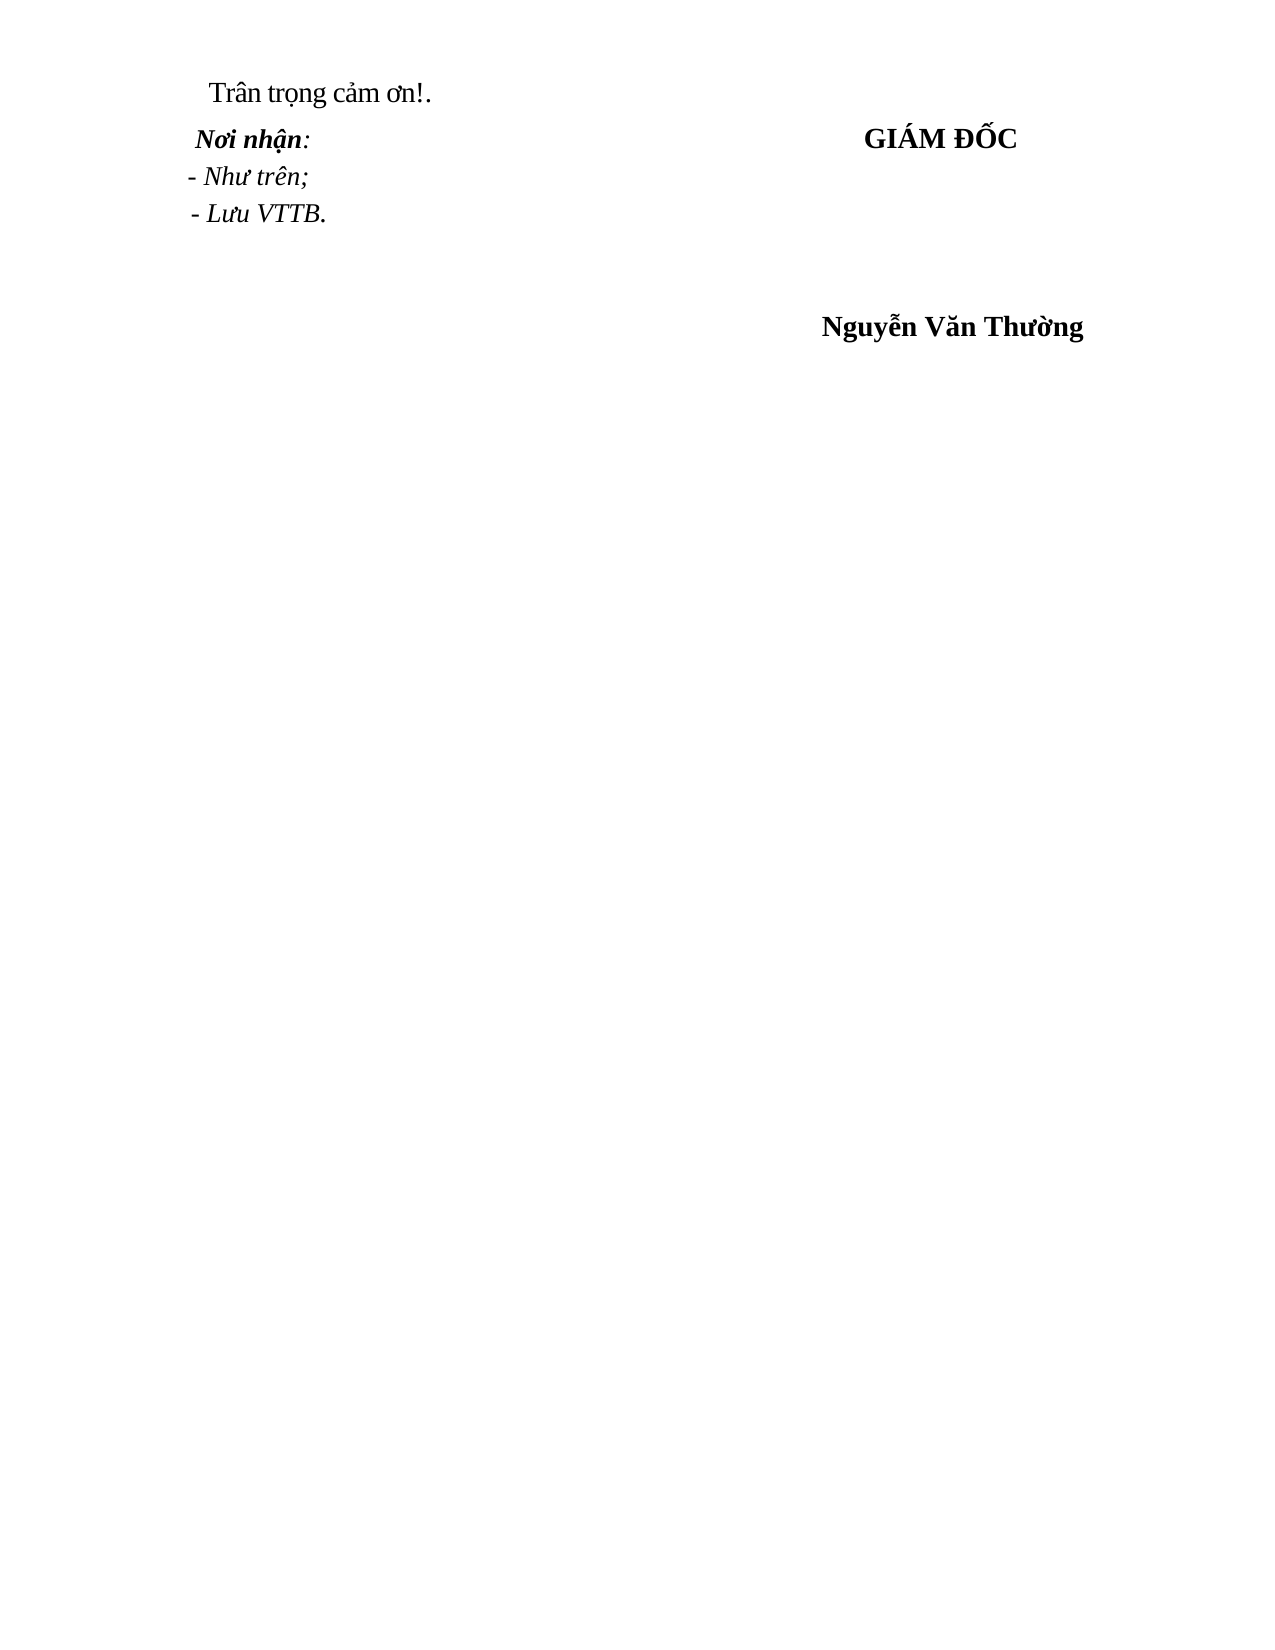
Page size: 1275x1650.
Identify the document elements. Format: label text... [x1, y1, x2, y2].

table_header Nơi nhận: - Như trên; - Lưu VTTB. [150, 121, 725, 343]
table_header GIÁM ĐỐC Nguyễn Văn Thường [725, 121, 1151, 343]
text Trân trọng cảm ơn!. [150, 75, 1125, 108]
